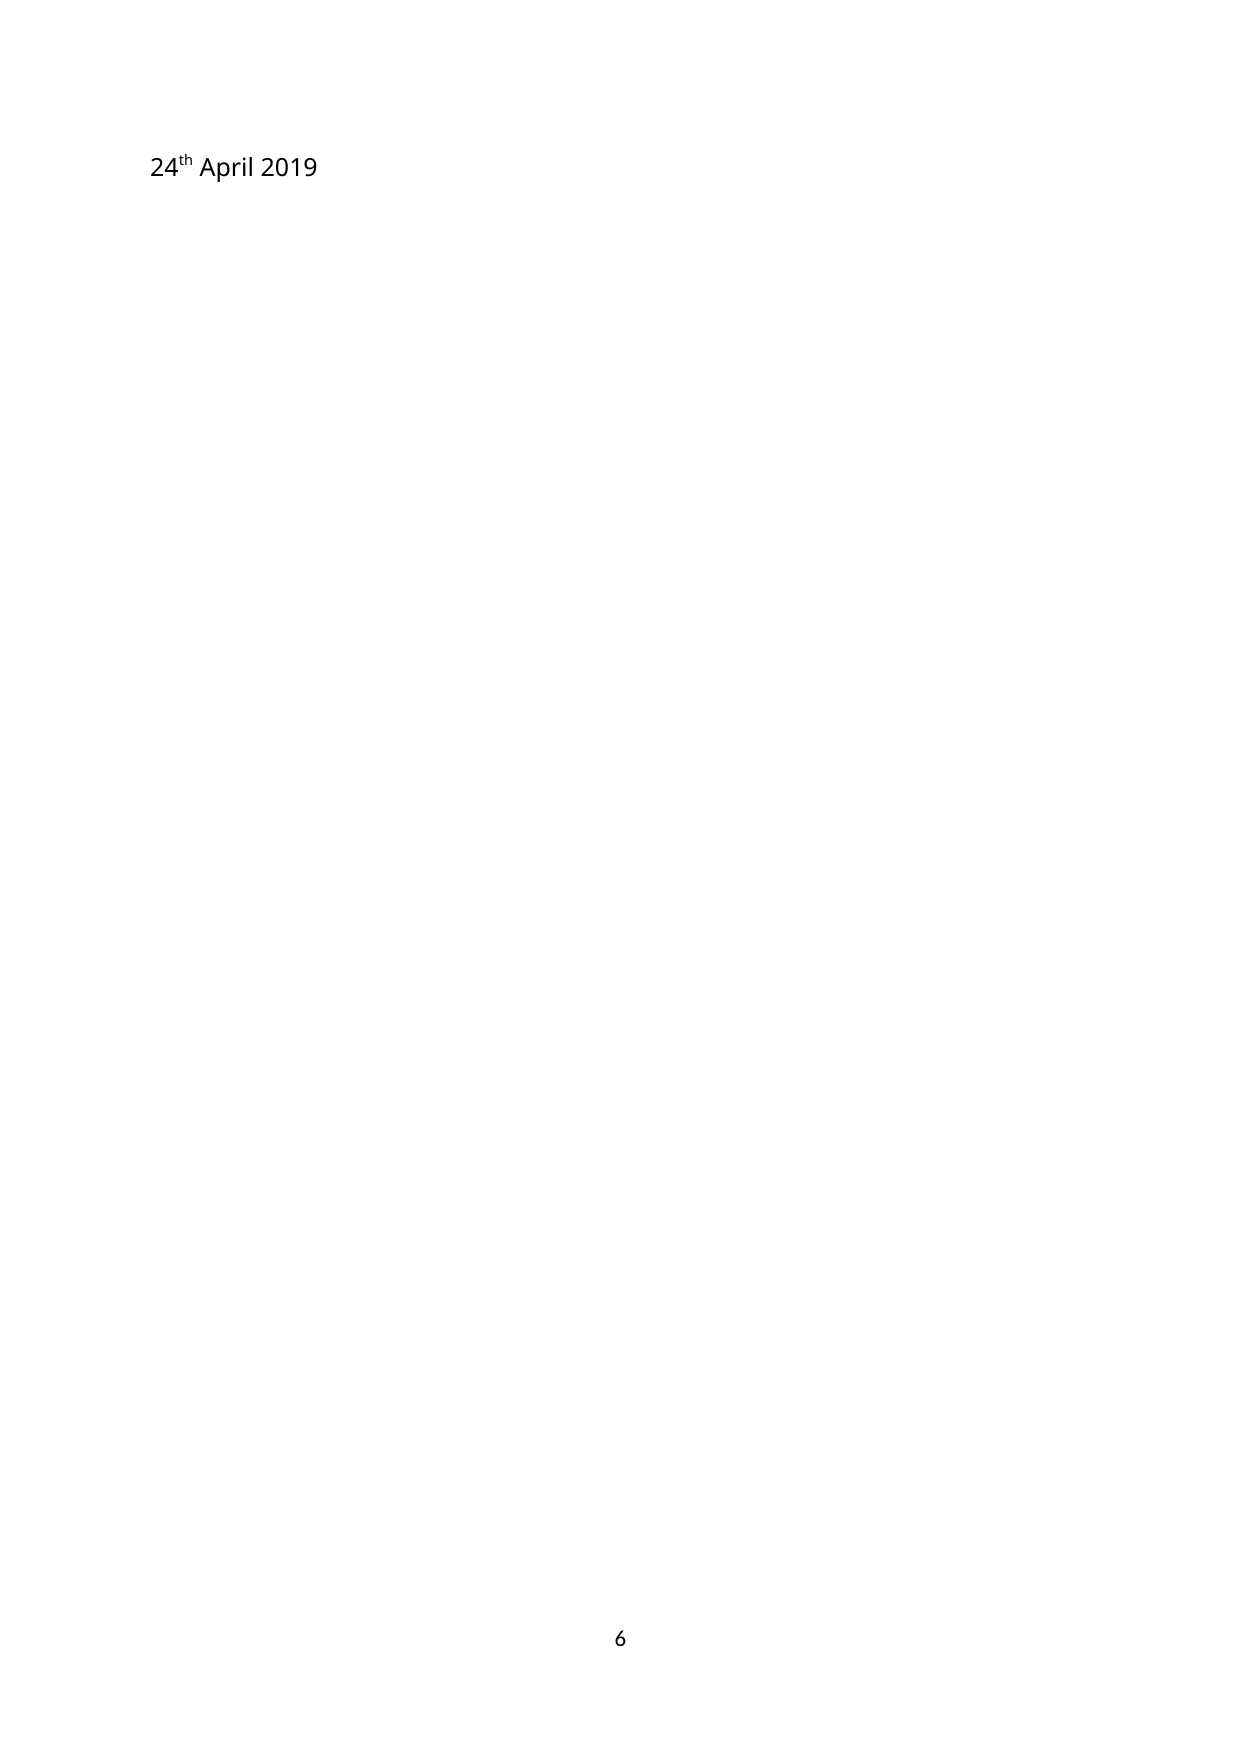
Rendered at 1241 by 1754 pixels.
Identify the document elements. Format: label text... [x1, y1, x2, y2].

text 24th April 2019 [150, 150, 1090, 184]
